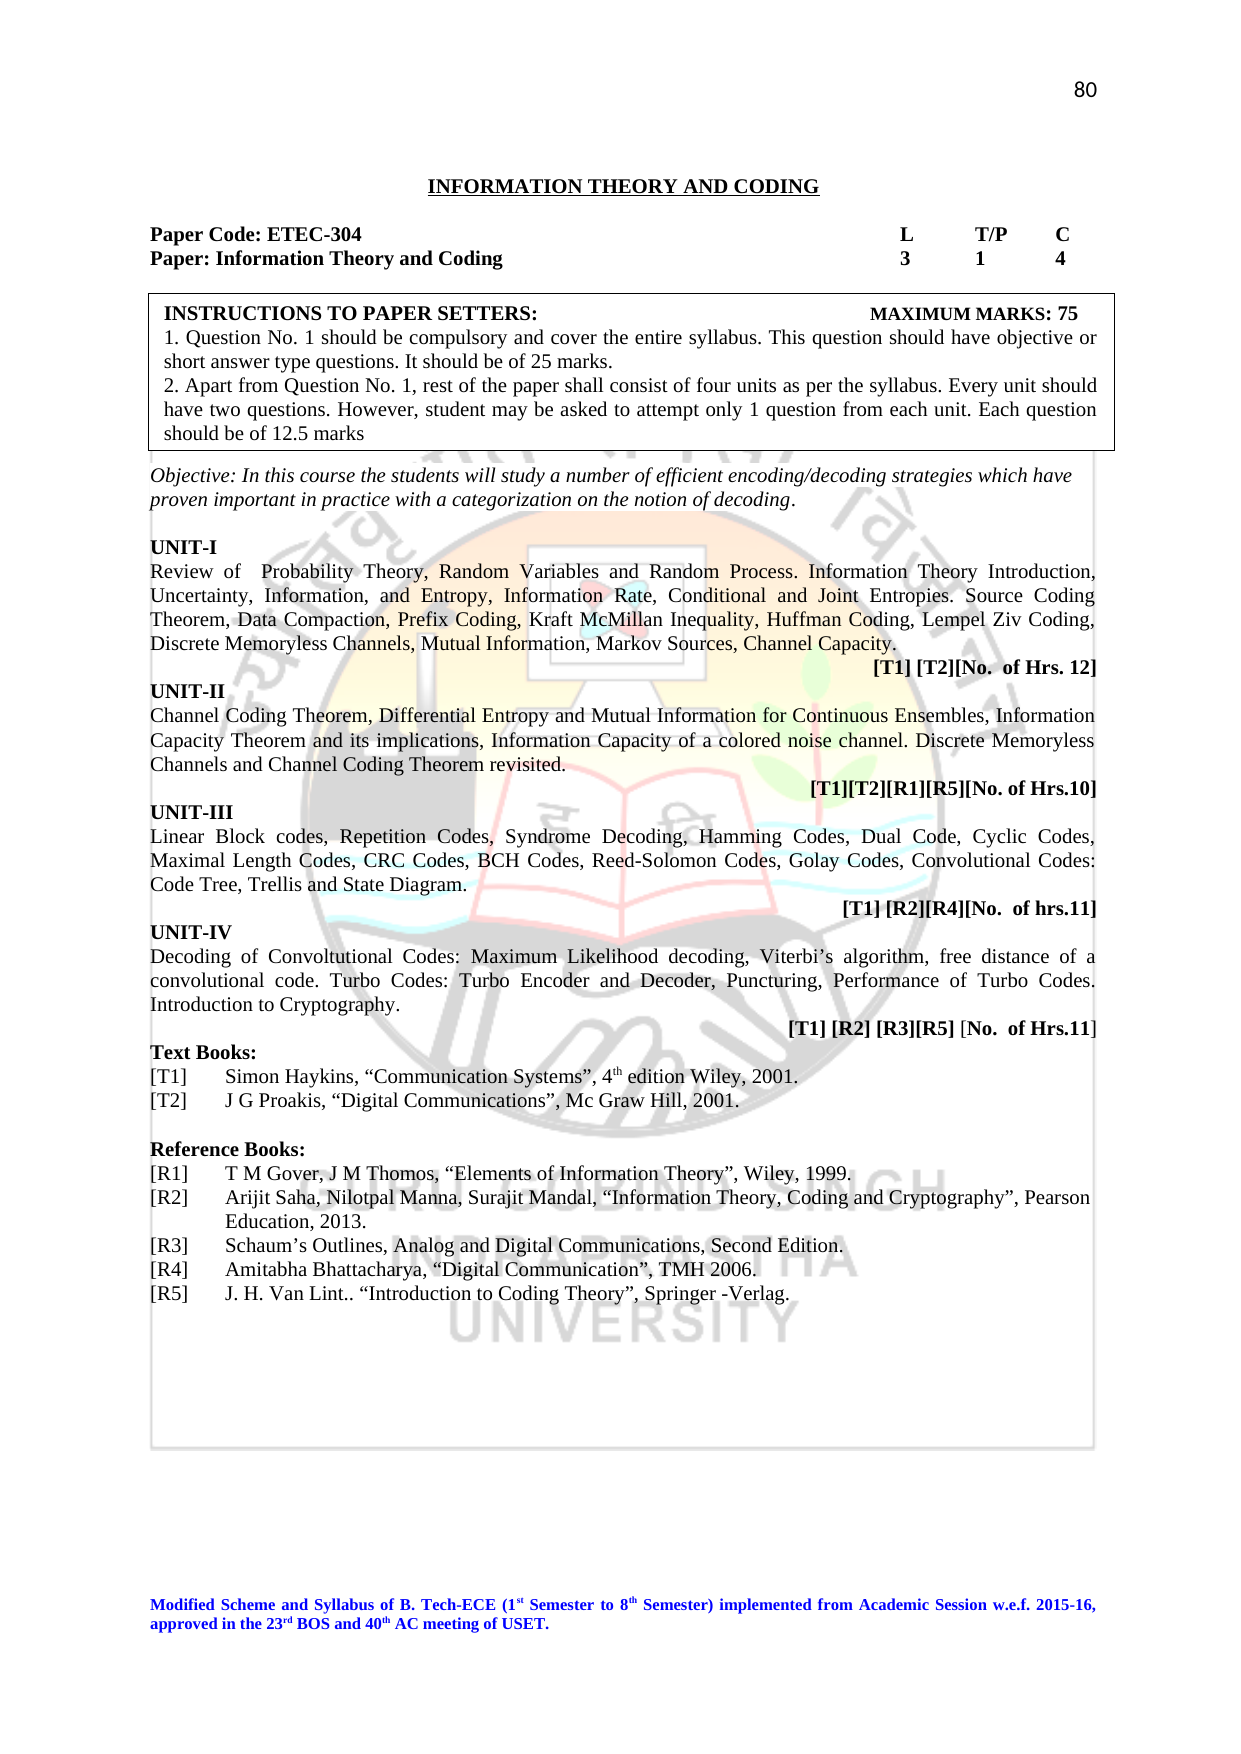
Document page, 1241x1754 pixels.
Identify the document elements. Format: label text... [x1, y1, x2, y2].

text [R5] J. H. Van Lint.. “Introduction to Coding Theory”, Springer -Verlag. [150, 1281, 1097, 1305]
text [R2] Arijit Saha, Nilotpal Manna, Surajit Mandal, “Information Theory, Coding and Cryptography”, Pearson [150, 1185, 1097, 1209]
text [R3] Schaum’s Outlines, Analog and Digital Communications, Second Edition. [150, 1233, 1097, 1257]
text [T1] [R2][R4][No. of hrs.11] [150, 896, 1097, 920]
text [T1] [R2] [R3][R5] [No. of Hrs.11] [150, 1016, 1097, 1040]
text Paper: Information Theory and Coding 3 1 4 [150, 246, 1097, 270]
text UNIT-III [150, 800, 1097, 824]
text [R4] Amitabha Bhattacharya, “Digital Communication”, TMH 2006. [150, 1257, 1097, 1281]
text [T2] J G Proakis, “Digital Communications”, Mc Graw Hill, 2001. [150, 1088, 1097, 1112]
text [R1] T M Gover, J M Thomos, “Elements of Information Theory”, Wiley, 1999. [150, 1161, 1097, 1185]
text UNIT-I [150, 535, 1097, 559]
text Linear Block codes, Repetition Codes, Syndrome Decoding, Hamming Codes, Dual Code, Cyclic Codes, Maximal Length Codes, CRC Codes, BCH Codes, Reed-Solomon Codes, Golay Codes, Convolutional Codes: Code Tree, Trellis and State Diagram. [150, 824, 1097, 896]
text Channel Coding Theorem, Differential Entropy and Mutual Information for Continuous Ensembles, Information Capacity Theorem and its implications, Information Capacity of a colored noise channel. Discrete Memoryless Channels and Channel Coding Theorem revisited. [150, 703, 1097, 776]
text Review of Probability Theory, Random Variables and Random Process. Information Theory Introduction, Uncertainty, Information, and Entropy, Information Rate, Conditional and Joint Entropies. Source Coding Theorem, Data Compaction, Prefix Coding, Kraft McMillan Inequality, Huffman Coding, Lempel Ziv Coding, Discrete Memoryless Channels, Mutual Information, Markov Sources, Channel Capacity. [150, 559, 1097, 655]
text [T1] Simon Haykins, “Communication Systems”, 4th edition Wiley, 2001. [150, 1064, 1097, 1088]
text [T1] [T2][No. of Hrs. 12] [150, 655, 1097, 679]
text Objective: In this course the students will study a number of efficient encoding/decoding strategies which have proven important in practice with a categorization on the notion of decoding. [796, 463, 1097, 511]
text [T1][T2][R1][R5][No. of Hrs.10] [150, 776, 1097, 800]
text Decoding of Convoltutional Codes: Maximum Likelihood decoding, Viterbi’s algorithm, free distance of a convolutional code. Turbo Codes: Turbo Encoder and Decoder, Puncturing, Performance of Turbo Codes. Introduction to Cryptography. [150, 944, 1097, 1016]
text Education, 2013. [150, 1209, 1097, 1233]
text Paper Code: ETEC-304 L T/P C [150, 222, 1097, 246]
text INFORMATION THEORY AND CODING [150, 174, 1097, 198]
text UNIT-II [150, 679, 1097, 703]
text UNIT-IV [150, 920, 1097, 944]
text Reference Books: [150, 1137, 1097, 1161]
text Text Books: [150, 1040, 1097, 1064]
